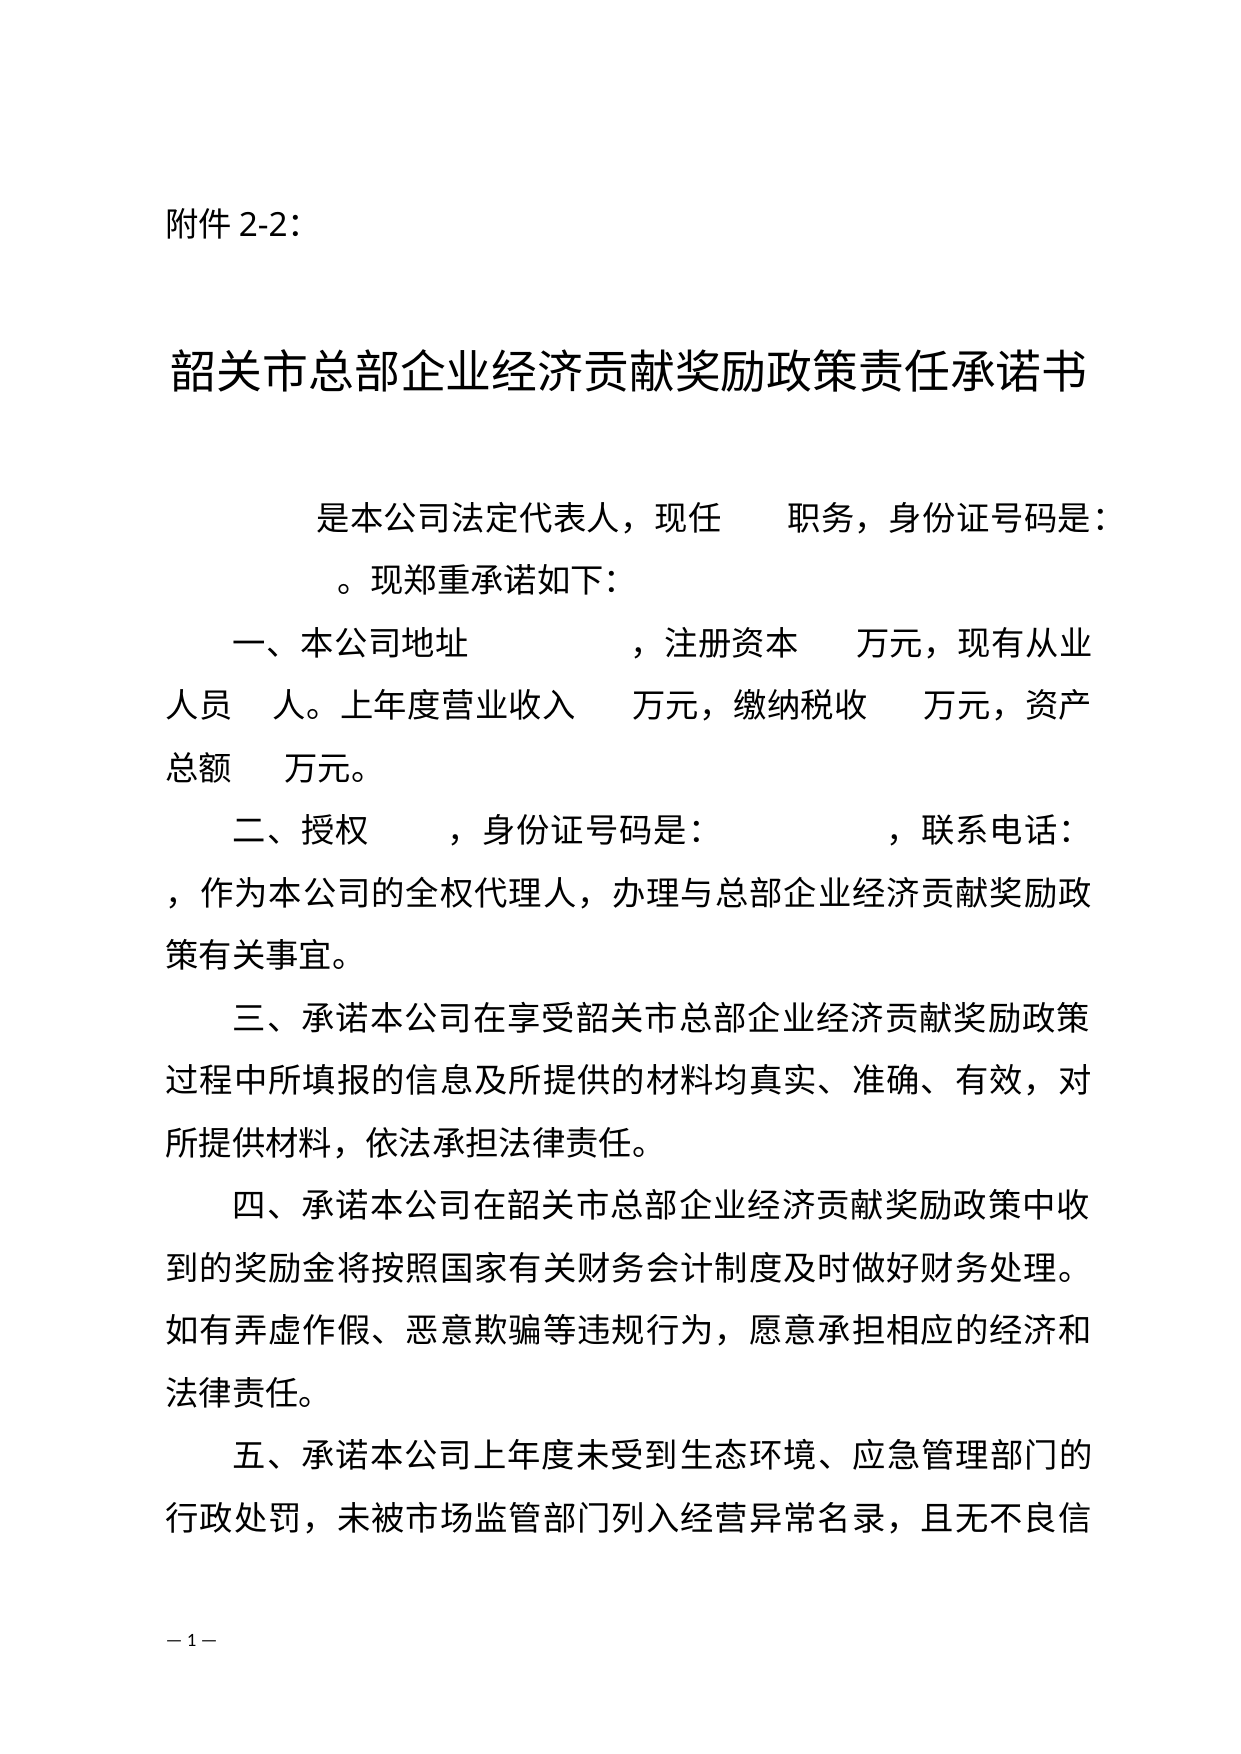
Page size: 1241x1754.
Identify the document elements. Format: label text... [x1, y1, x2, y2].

text 二、授权 ，身份证号码是： ，联系电话： ，作为本公司的全权代理人，办理与总部企业经济贡献奖励政策有关事宜。 [165, 792, 1092, 980]
text 四、承诺本公司在韶关市总部企业经济贡献奖励政策中收到的奖励金将按照国家有关财务会计制度及时做好财务处理。如有弄虚作假、恶意欺骗等违规行为，愿意承担相应的经济和法律责任。 [165, 1167, 1092, 1417]
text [165, 1417, 1092, 1542]
text 是本公司法定代表人，现任 职务，身份证号码是： 。现郑重承诺如下： [165, 480, 1092, 605]
text 韶关市总部企业经济贡献奖励政策责任承诺书 [165, 320, 1092, 417]
text 附件2-2： [165, 190, 1092, 255]
text 一、本公司地址 ，注册资本 万元，现有从业人员 人。上年度营业收入 万元，缴纳税收 万元，资产总额 万元。 [165, 605, 1092, 792]
text 三、承诺本公司在享受韶关市总部企业经济贡献奖励政策过程中所填报的信息及所提供的材料均真实、准确、有效，对所提供材料，依法承担法律责任。 [165, 980, 1092, 1167]
